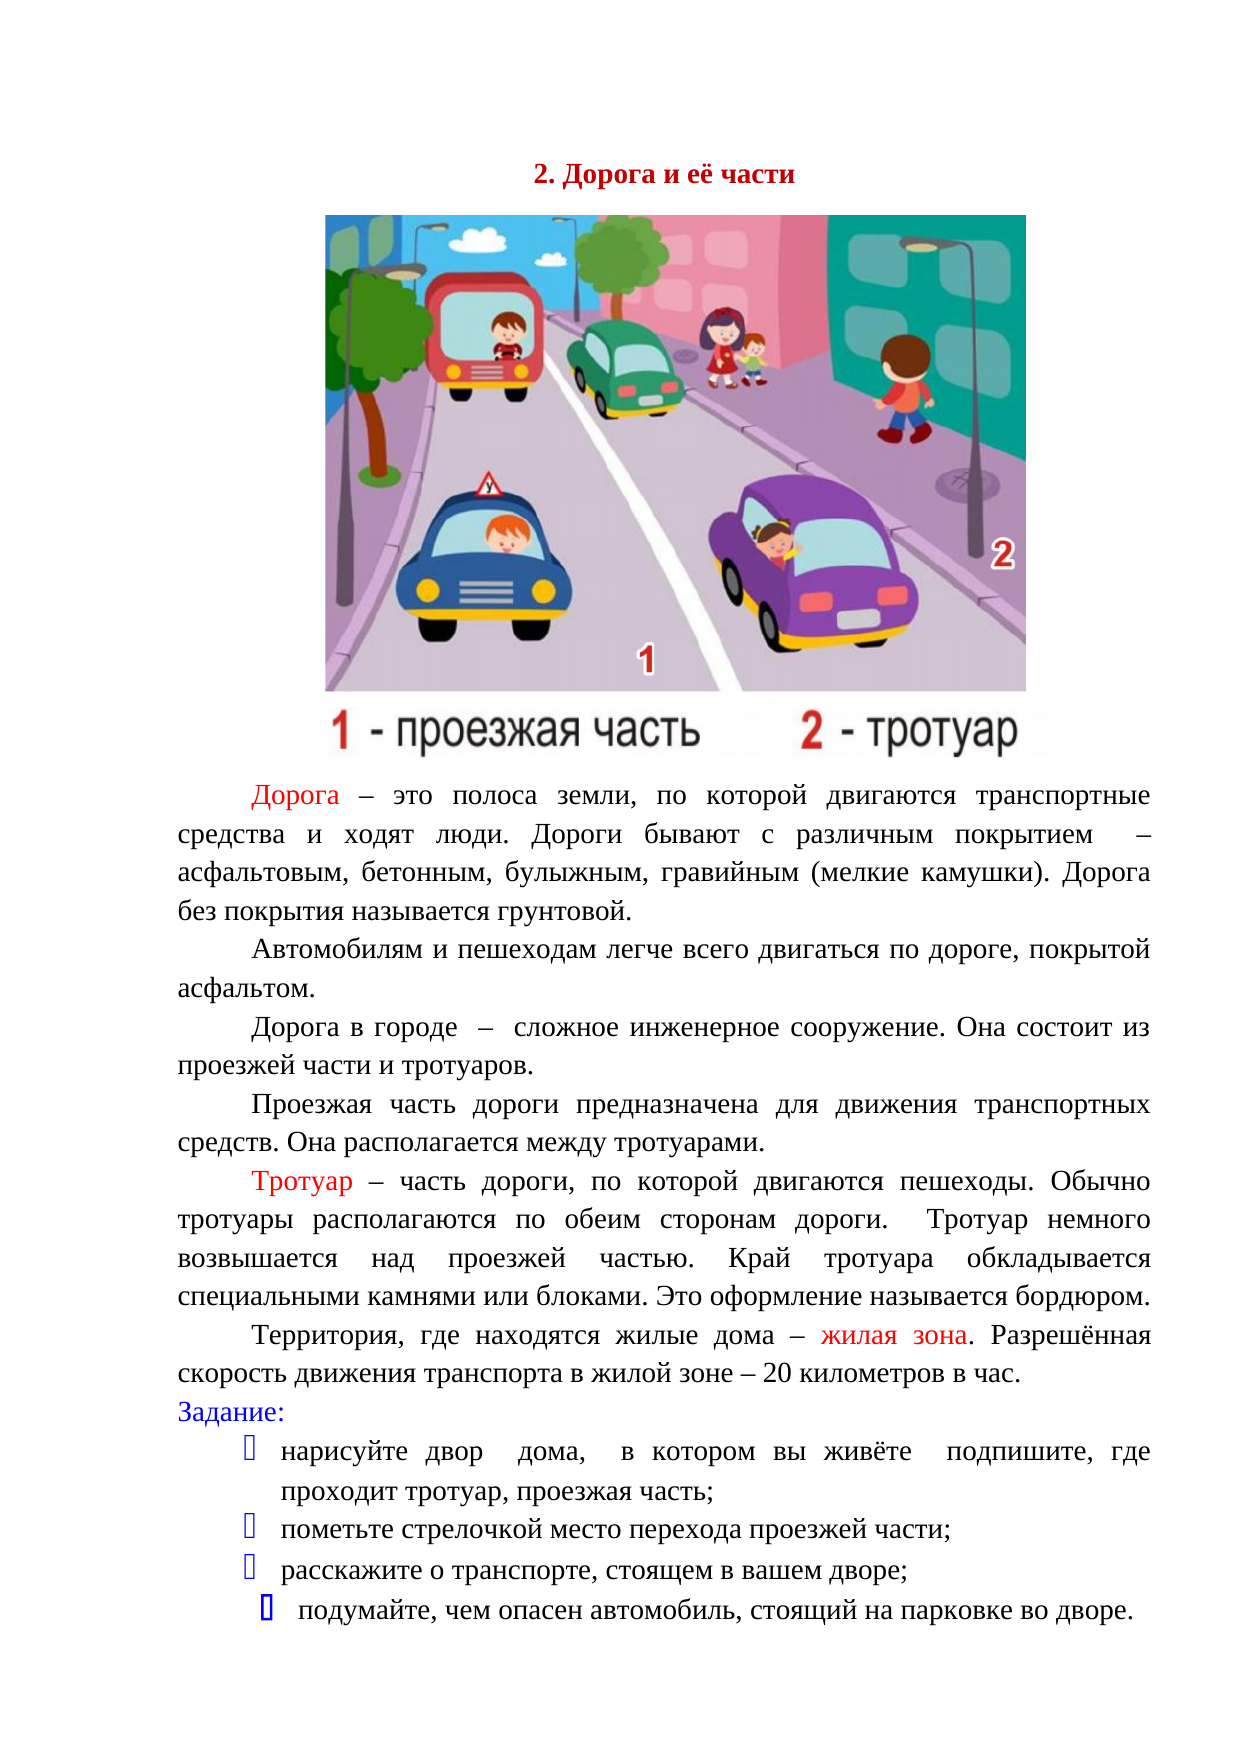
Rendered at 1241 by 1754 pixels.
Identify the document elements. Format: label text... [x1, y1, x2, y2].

text Автомобилям и пешеходам легче всего двигаться по дороге, покрытой асфальтом. [177, 932, 1152, 1004]
picture [280, 707, 1049, 774]
list расскажите о транспорте, стоящем в вашем дворе; [243, 1552, 1152, 1587]
list пометьте стрелочкой место перехода проезжей части; [243, 1511, 1152, 1547]
text Проезжая часть дороги предназначена для движения транспортных средств. Она располагается между тротуарами. [177, 1086, 1152, 1158]
text 2. Дорога и её части [177, 157, 1152, 190]
text Задание: [177, 1394, 1152, 1428]
text Дорога в городе – сложное инженерное сооружение. Она состоит из проезжей части и тротуаров. [177, 1009, 1152, 1081]
list нарисуйте двор дома, в котором вы живёте подпишите, где проходит тротуар, проезжая часть; [243, 1433, 1152, 1506]
text Дорога – это полоса земли, по которой двигаются транспортные средства и ходят люди. Дороги бывают с различным покрытием – асфальтовым, бетонным, булыжным, гравийным (мелкие камушки). Дорога без покрытия называется грунтовой. [177, 777, 1152, 927]
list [243, 1592, 1152, 1628]
text Территория, где находятся жилые дома – жилая зона. Разрешённая скорость движения транспорта в жилой зоне – 20 километров в час. [177, 1317, 1152, 1389]
picture [283, 195, 1045, 704]
text Тротуар – часть дороги, по которой двигаются пешеходы. Обычно тротуары располагаются по обеим сторонам дороги. Тротуар немного возвышается над проезжей частью. Край тротуара обкладывается специальными камнями или блоками. Это оформление называется бордюром. [177, 1163, 1152, 1312]
